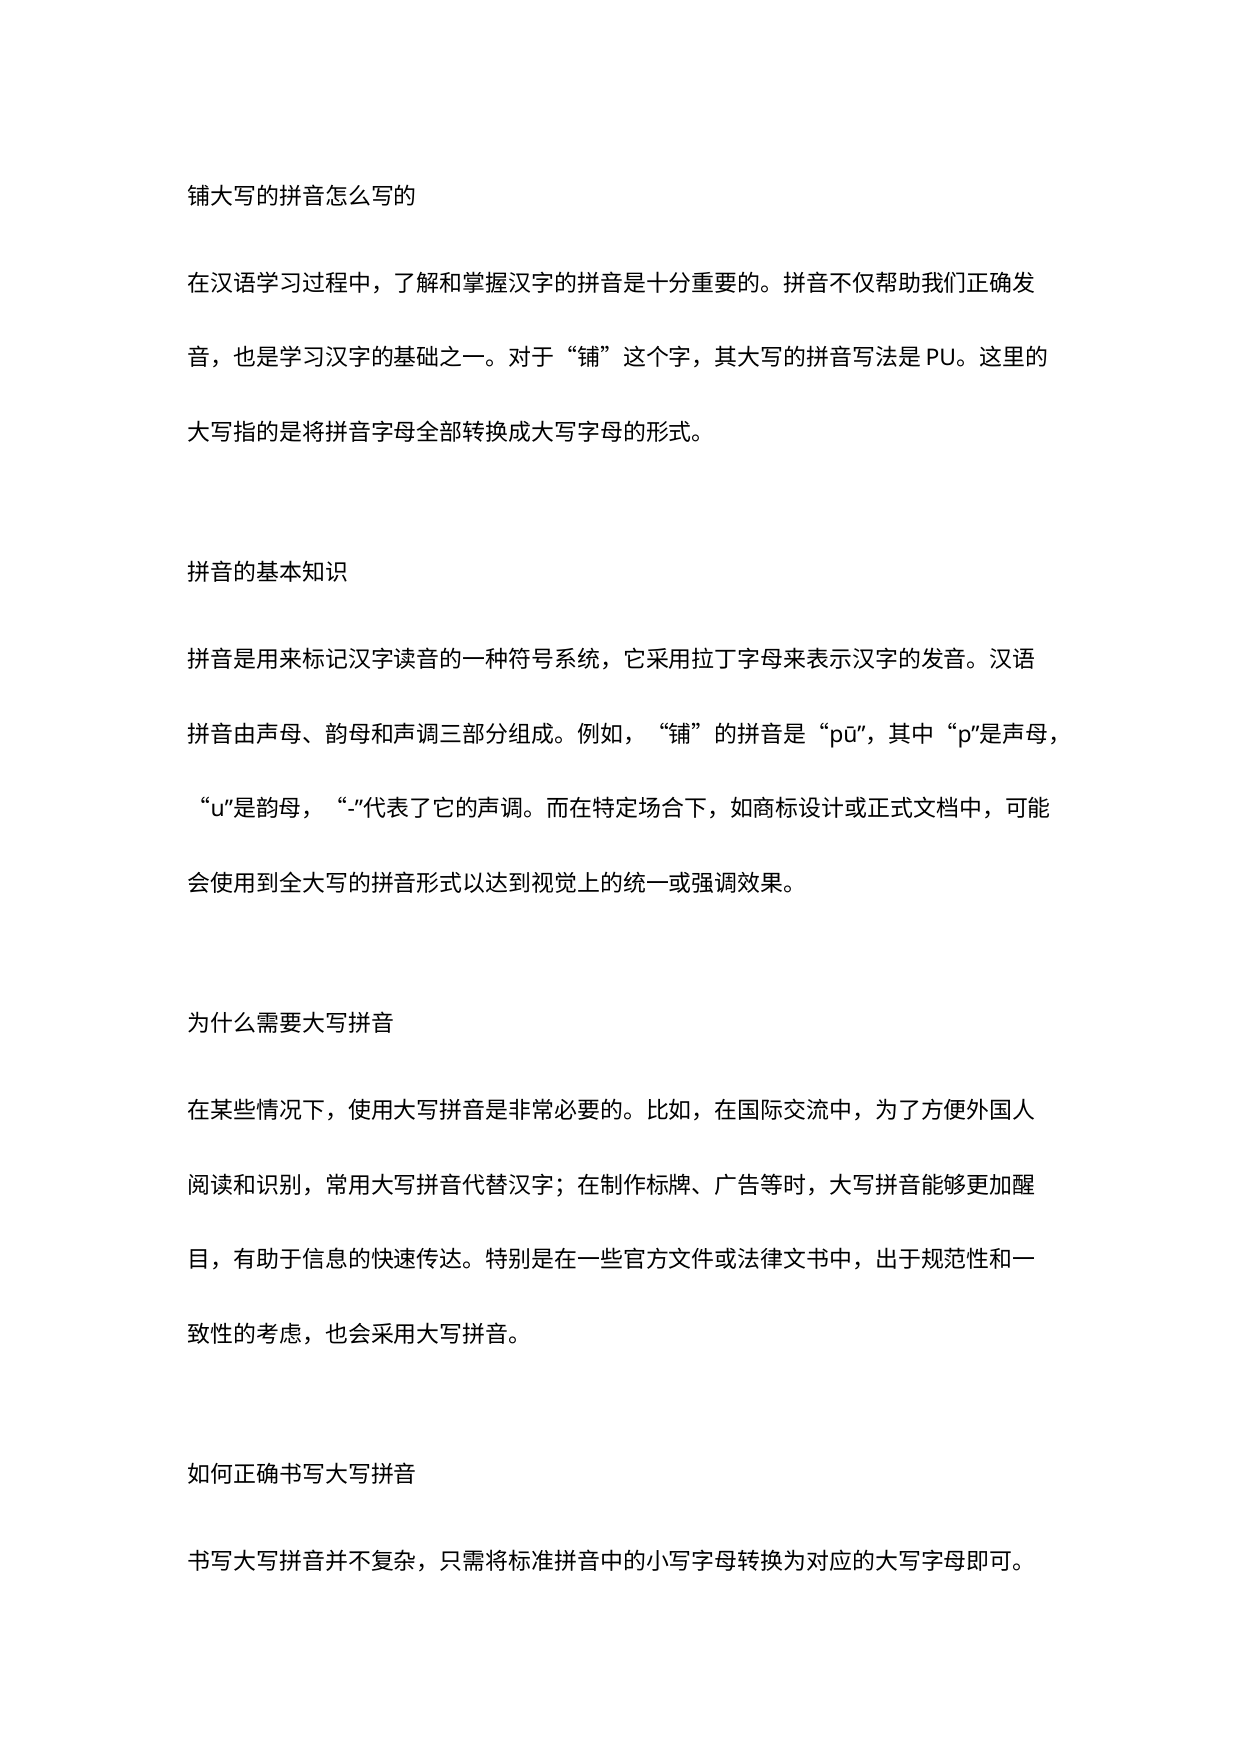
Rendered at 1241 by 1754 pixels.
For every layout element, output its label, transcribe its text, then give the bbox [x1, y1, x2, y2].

text 铺大写的拼音怎么写的 [187, 162, 1053, 227]
text 拼音的基本知识 [187, 538, 1053, 603]
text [187, 1527, 1053, 1592]
text 在汉语学习过程中，了解和掌握汉字的拼音是十分重要的。拼音不仅帮助我们正确发音，也是学习汉字的基础之一。对于“铺”这个字，其大写的拼音写法是PU。这里的大写指的是将拼音字母全部转换成大写字母的形式。 [187, 248, 1053, 463]
text 拼音是用来标记汉字读音的一种符号系统，它采用拉丁字母来表示汉字的发音。汉语拼音由声母、韵母和声调三部分组成。例如，“铺”的拼音是“pū”，其中“p”是声母，“u”是韵母，“-”代表了它的声调。而在特定场合下，如商标设计或正式文档中，可能会使用到全大写的拼音形式以达到视觉上的统一或强调效果。 [187, 625, 1053, 914]
text 为什么需要大写拼音 [187, 989, 1053, 1054]
text 如何正确书写大写拼音 [187, 1440, 1053, 1505]
text 在某些情况下，使用大写拼音是非常必要的。比如，在国际交流中，为了方便外国人阅读和识别，常用大写拼音代替汉字；在制作标牌、广告等时，大写拼音能够更加醒目，有助于信息的快速传达。特别是在一些官方文件或法律文书中，出于规范性和一致性的考虑，也会采用大写拼音。 [187, 1076, 1053, 1365]
